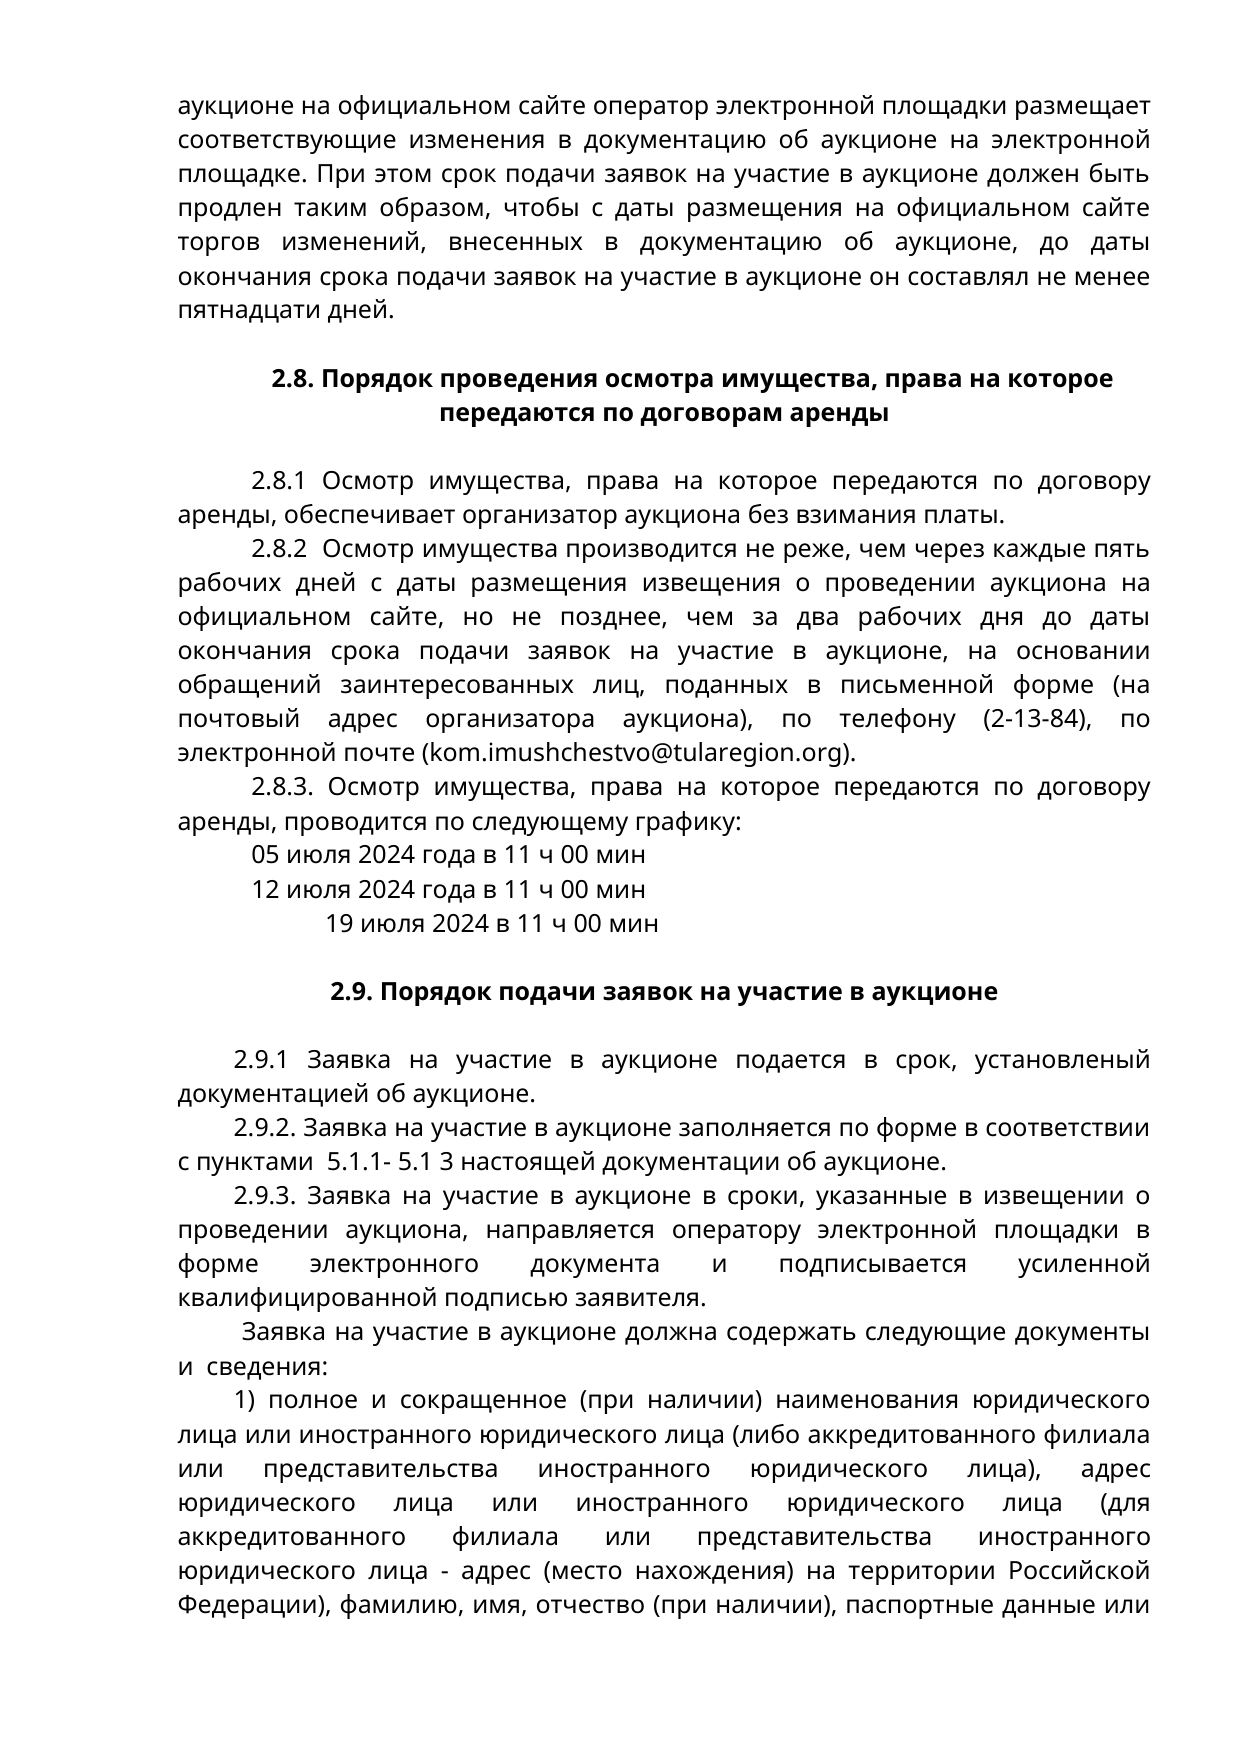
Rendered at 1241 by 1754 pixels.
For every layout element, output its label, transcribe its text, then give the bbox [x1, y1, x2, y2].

text 2.8.2 Осмотр имущества производится не реже, чем через каждые пять рабочих дней с даты размещения извещения о проведении аукциона на официальном сайте, но не позднее, чем за два рабочих дня до даты окончания срока подачи заявок на участие в аукционе, на основании обращений заинтересованных лиц, поданных в письменной форме (на почтовый адрес организатора аукциона), по телефону (2-13-84), по электронной почте (kom.imushchestvo@tularegion.org). [177, 531, 1152, 769]
text 2.9.3. Заявка на участие в аукционе в сроки, указанные в извещении о проведении аукциона, направляется оператору электронной площадки в форме электронного документа и подписывается усиленной квалифицированной подписью заявителя. [177, 1178, 1152, 1314]
text 2.8.3. Осмотр имущества, права на которое передаются по договору аренды, проводится по следующему графику: [177, 769, 1152, 837]
text 2.9.1 Заявка на участие в аукционе подается в срок, установленый документацией об аукционе. [177, 1042, 1152, 1110]
text 05 июля 2024 года в 11 ч 00 мин [177, 837, 1152, 871]
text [177, 88, 1152, 326]
text Заявка на участие в аукционе должна содержать следующие документы и сведения: [177, 1314, 1152, 1382]
text 2.9. Порядок подачи заявок на участие в аукционе [177, 973, 1152, 1007]
text 2.8. Порядок проведения осмотра имущества, права на которое передаются по договорам аренды [177, 360, 1152, 428]
text 2.8.1 Осмотр имущества, права на которое передаются по договору аренды, обеспечивает организатор аукциона без взимания платы. [177, 462, 1152, 531]
text 12 июля 2024 года в 11 ч 00 мин [177, 871, 1152, 905]
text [177, 1382, 1152, 1621]
text 19 июля 2024 в 11 ч 00 мин [251, 905, 1152, 939]
text 2.9.2. Заявка на участие в аукционе заполняется по форме в соответствии с пунктами 5.1.1- 5.1 3 настоящей документации об аукционе. [177, 1110, 1152, 1178]
